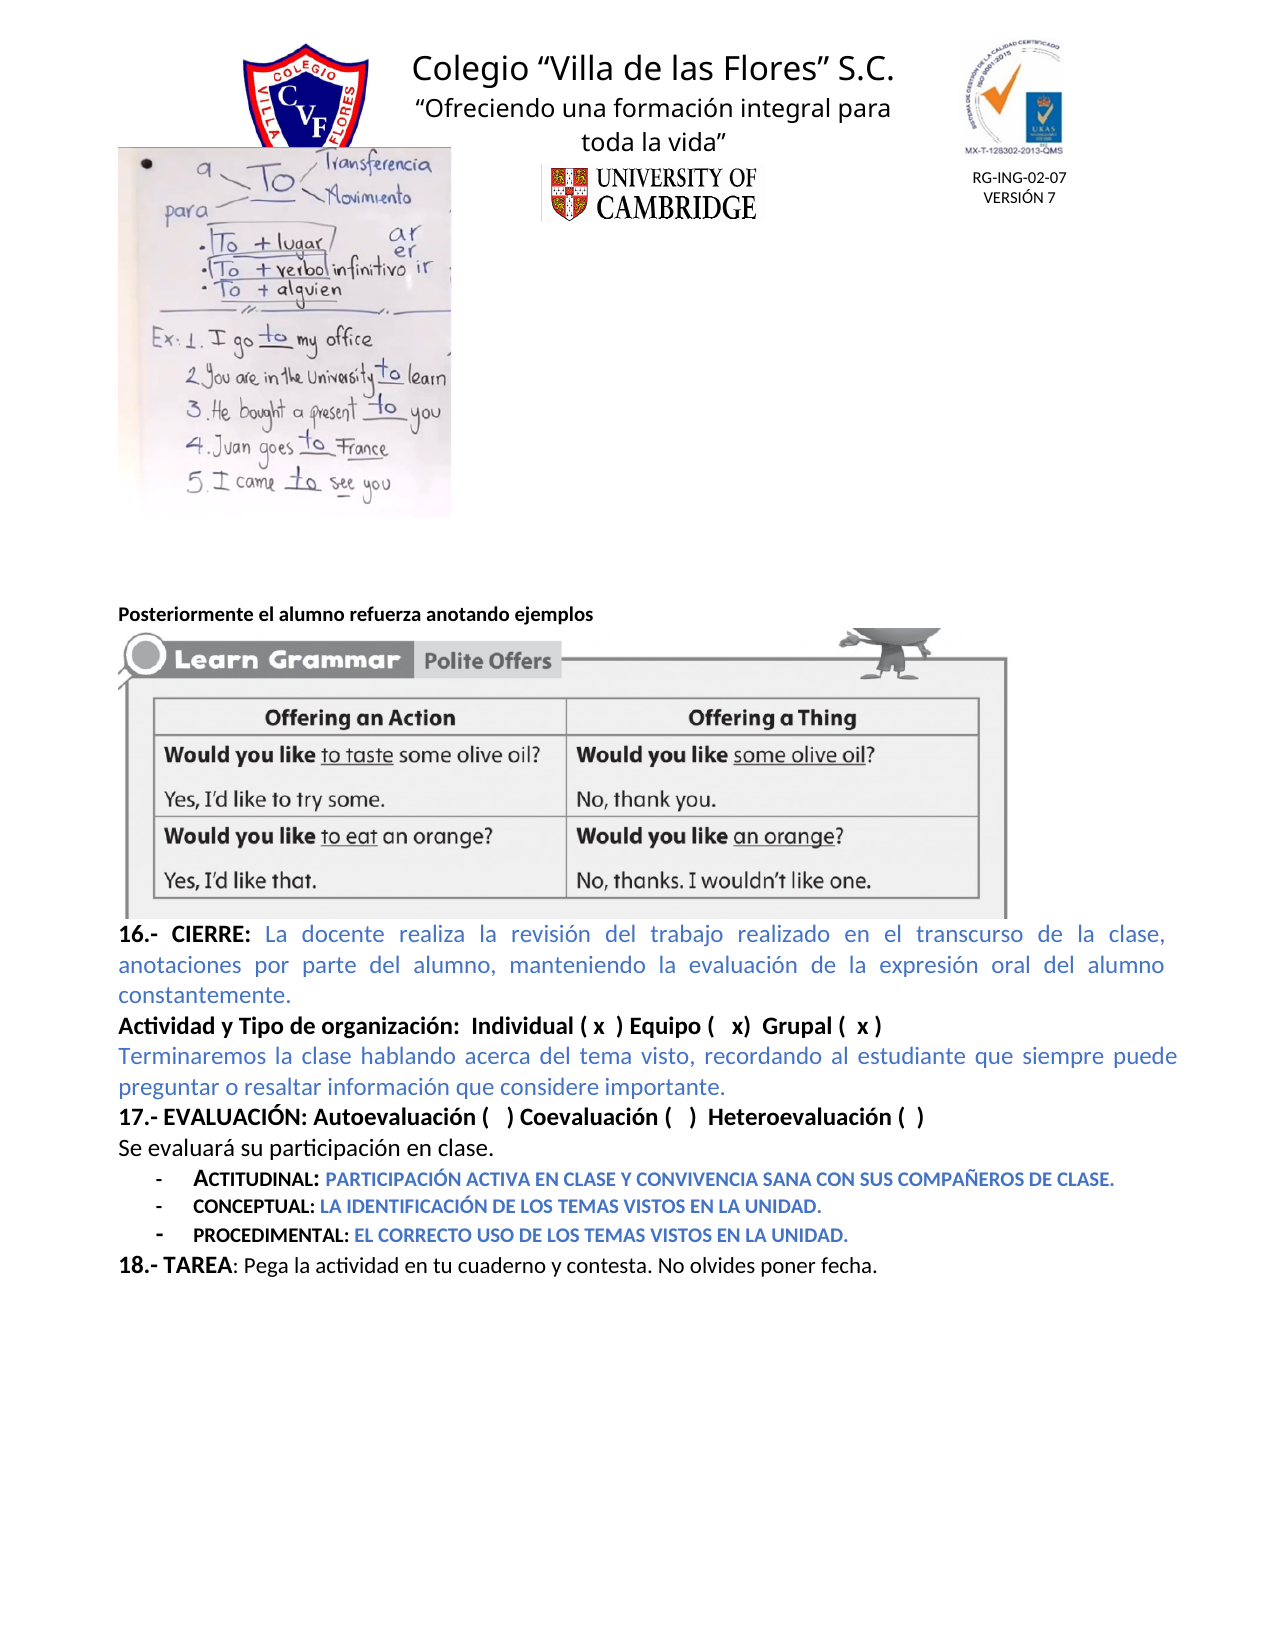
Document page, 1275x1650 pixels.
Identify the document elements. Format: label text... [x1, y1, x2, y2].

text Posteriormente el alumno refuerza anotando ejemplos [118, 601, 1167, 626]
picture [118, 39, 452, 518]
picture [959, 37, 1064, 159]
list ACTITUDINAL: PARTICIPACIÓN ACTIVA EN CLASE Y CONVIVENCIA SANA CON SUS COMPAÑEROS DE CLASE. [156, 1163, 1167, 1193]
list PROCEDIMENTAL: EL CORRECTO USO DE LOS TEMAS VISTOS EN LA UNIDAD. [156, 1218, 1167, 1249]
picture [118, 626, 1025, 919]
text Terminaremos la clase hablando acerca del tema visto, recordando al estudiante que siempre puede preguntar o resaltar información que considere importante. [118, 1041, 1178, 1102]
picture [541, 164, 765, 222]
text 16.- CIERRE: La docente realiza la revisión del trabajo realizado en el transcurso de la clase, anotaciones por parte del alumno, manteniendo la evaluación de la expresión oral del alumno constantemente. [118, 918, 1167, 1010]
text Se evaluará su participación en clase. [118, 1132, 1167, 1163]
text 18.- TAREA: Pega la actividad en tu cuaderno y contesta. No olvides poner fecha. [118, 1249, 1167, 1279]
list CONCEPTUAL: LA IDENTIFICACIÓN DE LOS TEMAS VISTOS EN LA UNIDAD. [156, 1193, 1167, 1218]
text 17.- EVALUACIÓN: Autoevaluación ( ) Coevaluación ( ) Heteroevaluación ( ) [118, 1102, 1167, 1132]
text Actividad y Tipo de organización: Individual ( x ) Equipo ( x) Grupal ( x ) [118, 1010, 1167, 1041]
